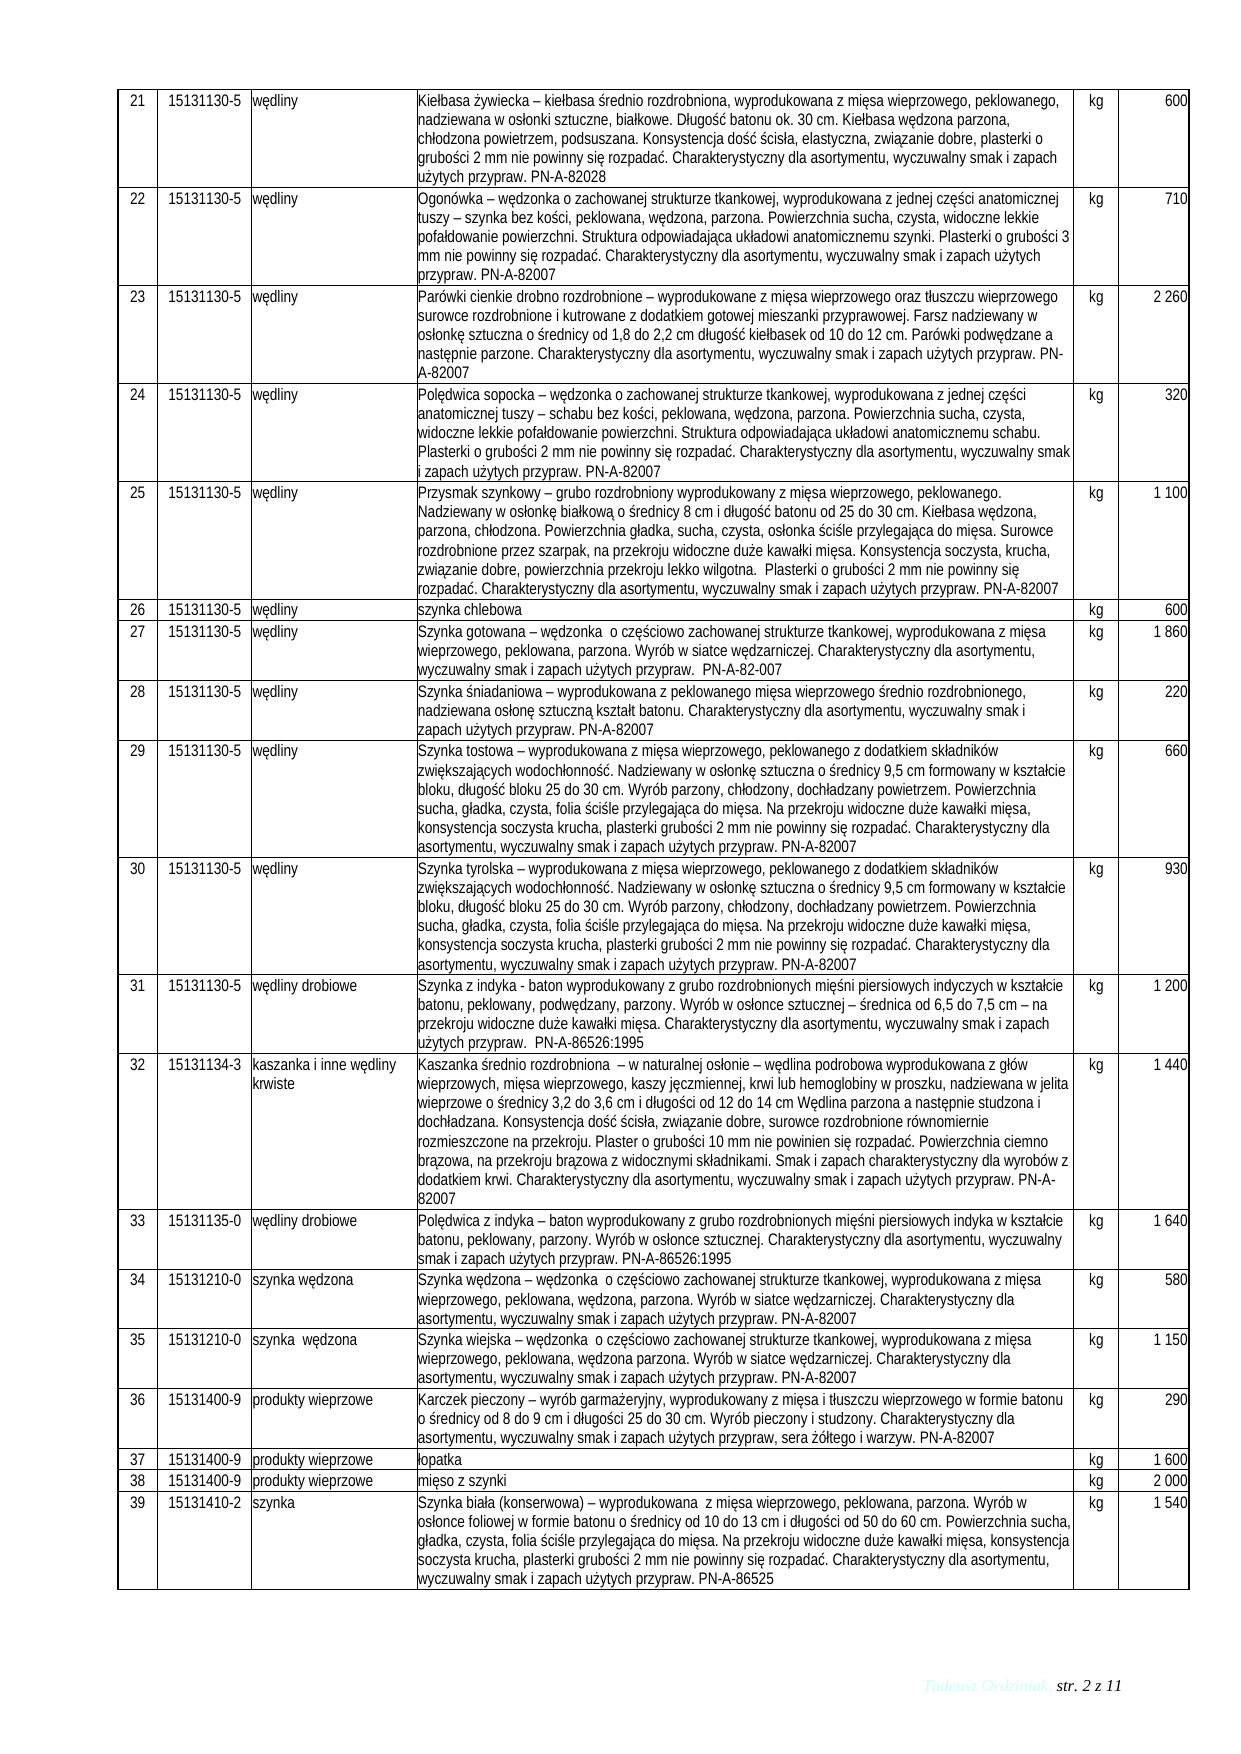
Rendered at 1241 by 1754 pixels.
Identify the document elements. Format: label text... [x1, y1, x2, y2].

table_cell kg [1074, 286, 1118, 383]
table_cell 15131130-5 [158, 975, 251, 1053]
table_cell produkty wieprzowe [252, 1470, 417, 1491]
table_cell 1 540 [1119, 1492, 1188, 1589]
table_cell kg [1074, 681, 1118, 739]
table_cell 600 [1119, 90, 1188, 187]
table_cell 37 [119, 1449, 157, 1469]
table_cell 35 [119, 1329, 157, 1388]
table_cell szynka [252, 1492, 417, 1589]
table_cell 24 [119, 384, 157, 481]
table_cell kg [1074, 741, 1118, 857]
table_cell Szynka wędzona – wędzonka o częściowo zachowanej strukturze tkankowej, wyprodukowana z mięsa wieprzowego, peklowana, wędzona, parzona. Wyrób w siatce wędzarniczej. Charakterystyczny dla asortymentu, wyczuwalny smak i zapach użytych przypraw. PN-A-82007 [418, 1270, 1073, 1328]
table_cell 15131135-0 [158, 1210, 251, 1268]
table_cell Szynka tostowa – wyprodukowana z mięsa wieprzowego, peklowanego z dodatkiem składników zwiększających wodochłonność. Nadziewany w osłonkę sztuczna o średnicy 9,5 cm formowany w kształcie bloku, długość bloku 25 do 30 cm. Wyrób parzony, chłodzony, dochładzany powietrzem. Powierzchnia sucha, gładka, czysta, folia ściśle przylegająca do mięsa. Na przekroju widoczne duże kawałki mięsa, konsystencja soczysta krucha, plasterki grubości 2 mm nie powinny się rozpadać. Charakterystyczny dla asortymentu, wyczuwalny smak i zapach użytych przypraw. PN-A-82007 [418, 741, 1073, 857]
table_cell 30 [119, 858, 157, 974]
table_cell mięso z szynki [418, 1470, 1073, 1491]
table_cell 39 [119, 1492, 157, 1589]
table_cell 710 [1119, 188, 1188, 285]
table_cell 23 [119, 286, 157, 383]
table_cell Ogonówka – wędzonka o zachowanej strukturze tkankowej, wyprodukowana z jednej części anatomicznej tuszy – szynka bez kości, peklowana, wędzona, parzona. Powierzchnia sucha, czysta, widoczne lekkie pofałdowanie powierzchni. Struktura odpowiadająca układowi anatomicznemu szynki. Plasterki o grubości 3 mm nie powinny się rozpadać. Charakterystyczny dla asortymentu, wyczuwalny smak i zapach użytych przypraw. PN-A-82007 [418, 188, 1073, 285]
table_cell 25 [119, 482, 157, 598]
table_cell szynka wędzona [252, 1270, 417, 1328]
table_cell kg [1074, 482, 1118, 598]
table_cell wędliny [252, 286, 417, 383]
table_cell Parówki cienkie drobno rozdrobnione – wyprodukowane z mięsa wieprzowego oraz tłuszczu wieprzowego surowce rozdrobnione i kutrowane z dodatkiem gotowej mieszanki przyprawowej. Farsz nadziewany w osłonkę sztuczna o średnicy od 1,8 do 2,2 cm długość kiełbasek od 10 do 12 cm. Parówki podwędzane a następnie parzone. Charakterystyczny dla asortymentu, wyczuwalny smak i zapach użytych przypraw. PN-A-82007 [418, 286, 1073, 383]
table_cell 1 200 [1119, 975, 1188, 1053]
table_cell wędliny [252, 621, 417, 680]
table_cell 1 600 [1119, 1449, 1188, 1469]
table_cell 580 [1119, 1270, 1188, 1328]
table_cell kg [1074, 1054, 1118, 1209]
table_cell wędliny [252, 384, 417, 481]
table_cell 31 [119, 975, 157, 1053]
table_cell produkty wieprzowe [252, 1389, 417, 1448]
table_cell 930 [1119, 858, 1188, 974]
table_cell 21 [119, 90, 157, 187]
table_cell szynka wędzona [252, 1329, 417, 1388]
table_cell wędliny drobiowe [252, 1210, 417, 1268]
table_cell 2 260 [1119, 286, 1188, 383]
table_cell kg [1074, 1270, 1118, 1328]
table_cell Szynka gotowana – wędzonka o częściowo zachowanej strukturze tkankowej, wyprodukowana z mięsa wieprzowego, peklowana, parzona. Wyrób w siatce wędzarniczej. Charakterystyczny dla asortymentu, wyczuwalny smak i zapach użytych przypraw. PN-A-82-007 [418, 621, 1073, 680]
table_cell 600 [1119, 600, 1188, 620]
table_cell 15131210-0 [158, 1329, 251, 1388]
table_cell kg [1074, 975, 1118, 1053]
table_cell wędliny [252, 681, 417, 739]
table_cell Przysmak szynkowy – grubo rozdrobniony wyprodukowany z mięsa wieprzowego, peklowanego. Nadziewany w osłonkę białkową o średnicy 8 cm i długość batonu od 25 do 30 cm. Kiełbasa wędzona, parzona, chłodzona. Powierzchnia gładka, sucha, czysta, osłonka ściśle przylegająca do mięsa. Surowce rozdrobnione przez szarpak, na przekroju widoczne duże kawałki mięsa. Konsystencja soczysta, krucha, związanie dobre, powierzchnia przekroju lekko wilgotna. Plasterki o grubości 2 mm nie powinny się rozpadać. Charakterystyczny dla asortymentu, wyczuwalny smak i zapach użytych przypraw. PN-A-82007 [418, 482, 1073, 598]
table_cell kg [1074, 1389, 1118, 1448]
table_cell Szynka tyrolska – wyprodukowana z mięsa wieprzowego, peklowanego z dodatkiem składników zwiększających wodochłonność. Nadziewany w osłonkę sztuczna o średnicy 9,5 cm formowany w kształcie bloku, długość bloku 25 do 30 cm. Wyrób parzony, chłodzony, dochładzany powietrzem. Powierzchnia sucha, gładka, czysta, folia ściśle przylegająca do mięsa. Na przekroju widoczne duże kawałki mięsa, konsystencja soczysta krucha, plasterki grubości 2 mm nie powinny się rozpadać. Charakterystyczny dla asortymentu, wyczuwalny smak i zapach użytych przypraw. PN-A-82007 [418, 858, 1073, 974]
table_cell Polędwica sopocka – wędzonka o zachowanej strukturze tkankowej, wyprodukowana z jednej części anatomicznej tuszy – schabu bez kości, peklowana, wędzona, parzona. Powierzchnia sucha, czysta, widoczne lekkie pofałdowanie powierzchni. Struktura odpowiadająca układowi anatomicznemu schabu. Plasterki o grubości 2 mm nie powinny się rozpadać. Charakterystyczny dla asortymentu, wyczuwalny smak i zapach użytych przypraw. PN-A-82007 [418, 384, 1073, 481]
table_cell kg [1074, 384, 1118, 481]
table_cell 33 [119, 1210, 157, 1268]
table_cell wędliny [252, 858, 417, 974]
table_cell 15131400-9 [158, 1449, 251, 1469]
table_cell 660 [1119, 741, 1188, 857]
table_cell kg [1074, 188, 1118, 285]
table_cell kg [1074, 1449, 1118, 1469]
table_cell 27 [119, 621, 157, 680]
table_cell Szynka śniadaniowa – wyprodukowana z peklowanego mięsa wieprzowego średnio rozdrobnionego, nadziewana osłonę sztuczną kształt batonu. Charakterystyczny dla asortymentu, wyczuwalny smak i zapach użytych przypraw. PN-A-82007 [418, 681, 1073, 739]
table_cell 15131130-5 [158, 741, 251, 857]
table_cell Polędwica z indyka – baton wyprodukowany z grubo rozdrobnionych mięśni piersiowych indyka w kształcie batonu, peklowany, parzony. Wyrób w osłonce sztucznej. Charakterystyczny dla asortymentu, wyczuwalny smak i zapach użytych przypraw. PN-A-86526:1995 [418, 1210, 1073, 1268]
table_cell 1 860 [1119, 621, 1188, 680]
table_cell 34 [119, 1270, 157, 1328]
table_cell 290 [1119, 1389, 1188, 1448]
table_cell 15131400-9 [158, 1470, 251, 1491]
table_cell wędliny [252, 90, 417, 187]
table_cell Szynka biała (konserwowa) – wyprodukowana z mięsa wieprzowego, peklowana, parzona. Wyrób w osłonce foliowej w formie batonu o średnicy od 10 do 13 cm i długości od 50 do 60 cm. Powierzchnia sucha, gładka, czysta, folia ściśle przylegająca do mięsa. Na przekroju widoczne duże kawałki mięsa, konsystencja soczysta krucha, plasterki grubości 2 mm nie powinny się rozpadać. Charakterystyczny dla asortymentu, wyczuwalny smak i zapach użytych przypraw. PN-A-86525 [418, 1492, 1073, 1589]
table_cell 220 [1119, 681, 1188, 739]
table_cell 22 [119, 188, 157, 285]
table_cell 15131210-0 [158, 1270, 251, 1328]
table_cell 320 [1119, 384, 1188, 481]
table_cell 15131130-5 [158, 600, 251, 620]
table_cell 15131410-2 [158, 1492, 251, 1589]
table_cell 1 440 [1119, 1054, 1188, 1209]
table_cell wędliny [252, 600, 417, 620]
table_cell kg [1074, 1470, 1118, 1491]
table_cell łopatka [418, 1449, 1073, 1469]
table_cell kg [1074, 1492, 1118, 1589]
table_cell Kaszanka średnio rozdrobniona – w naturalnej osłonie – wędlina podrobowa wyprodukowana z głów wieprzowych, mięsa wieprzowego, kaszy jęczmiennej, krwi lub hemoglobiny w proszku, nadziewana w jelita wieprzowe o średnicy 3,2 do 3,6 cm i długości od 12 do 14 cm Wędlina parzona a następnie studzona i dochładzana. Konsystencja dość ścisła, związanie dobre, surowce rozdrobnione równomiernie rozmieszczone na przekroju. Plaster o grubości 10 mm nie powinien się rozpadać. Powierzchnia ciemno brązowa, na przekroju brązowa z widocznymi składnikami. Smak i zapach charakterystyczny dla wyrobów z dodatkiem krwi. Charakterystyczny dla asortymentu, wyczuwalny smak i zapach użytych przypraw. PN-A-82007 [418, 1054, 1073, 1209]
table_cell 29 [119, 741, 157, 857]
table_cell kg [1074, 90, 1118, 187]
table_cell kg [1074, 858, 1118, 974]
table_cell szynka chlebowa [418, 600, 1073, 620]
table_cell kg [1074, 600, 1118, 620]
table_cell 28 [119, 681, 157, 739]
table_cell kg [1074, 1210, 1118, 1268]
table_cell 1 640 [1119, 1210, 1188, 1268]
table_cell produkty wieprzowe [252, 1449, 417, 1469]
table_cell 2 000 [1119, 1470, 1188, 1491]
table_cell kg [1074, 621, 1118, 680]
table_cell 15131130-5 [158, 188, 251, 285]
table_cell 1 100 [1119, 482, 1188, 598]
table_cell 38 [119, 1470, 157, 1491]
table_cell 15131134-3 [158, 1054, 251, 1209]
table_cell kg [1074, 1329, 1118, 1388]
table_cell wędliny [252, 482, 417, 598]
table_cell 15131400-9 [158, 1389, 251, 1448]
table_cell 26 [119, 600, 157, 620]
table_cell wędliny [252, 741, 417, 857]
table_cell 15131130-5 [158, 384, 251, 481]
table_cell Karczek pieczony – wyrób garmażeryjny, wyprodukowany z mięsa i tłuszczu wieprzowego w formie batonu o średnicy od 8 do 9 cm i długości 25 do 30 cm. Wyrób pieczony i studzony. Charakterystyczny dla asortymentu, wyczuwalny smak i zapach użytych przypraw, sera żółtego i warzyw. PN-A-82007 [418, 1389, 1073, 1448]
table_cell 15131130-5 [158, 858, 251, 974]
table_cell 15131130-5 [158, 286, 251, 383]
table_cell 36 [119, 1389, 157, 1448]
table_cell 15131130-5 [158, 482, 251, 598]
table_cell wędliny drobiowe [252, 975, 417, 1053]
table_cell wędliny [252, 188, 417, 285]
table_cell 15131130-5 [158, 90, 251, 187]
table_cell 1 150 [1119, 1329, 1188, 1388]
table_cell kaszanka i inne wędliny krwiste [252, 1054, 417, 1209]
table_cell 32 [119, 1054, 157, 1209]
table_cell Szynka z indyka - baton wyprodukowany z grubo rozdrobnionych mięśni piersiowych indyczych w kształcie batonu, peklowany, podwędzany, parzony. Wyrób w osłonce sztucznej – średnica od 6,5 do 7,5 cm – na przekroju widoczne duże kawałki mięsa. Charakterystyczny dla asortymentu, wyczuwalny smak i zapach użytych przypraw. PN-A-86526:1995 [418, 975, 1073, 1053]
table_cell 15131130-5 [158, 681, 251, 739]
table_cell Szynka wiejska – wędzonka o częściowo zachowanej strukturze tkankowej, wyprodukowana z mięsa wieprzowego, peklowana, wędzona parzona. Wyrób w siatce wędzarniczej. Charakterystyczny dla asortymentu, wyczuwalny smak i zapach użytych przypraw. PN-A-82007 [418, 1329, 1073, 1388]
table_cell 15131130-5 [158, 621, 251, 680]
table_cell Kiełbasa żywiecka – kiełbasa średnio rozdrobniona, wyprodukowana z mięsa wieprzowego, peklowanego, nadziewana w osłonki sztuczne, białkowe. Długość batonu ok. 30 cm. Kiełbasa wędzona parzona, chłodzona powietrzem, podsuszana. Konsystencja dość ścisła, elastyczna, związanie dobre, plasterki o grubości 2 mm nie powinny się rozpadać. Charakterystyczny dla asortymentu, wyczuwalny smak i zapach użytych przypraw. PN-A-82028 [418, 90, 1073, 187]
